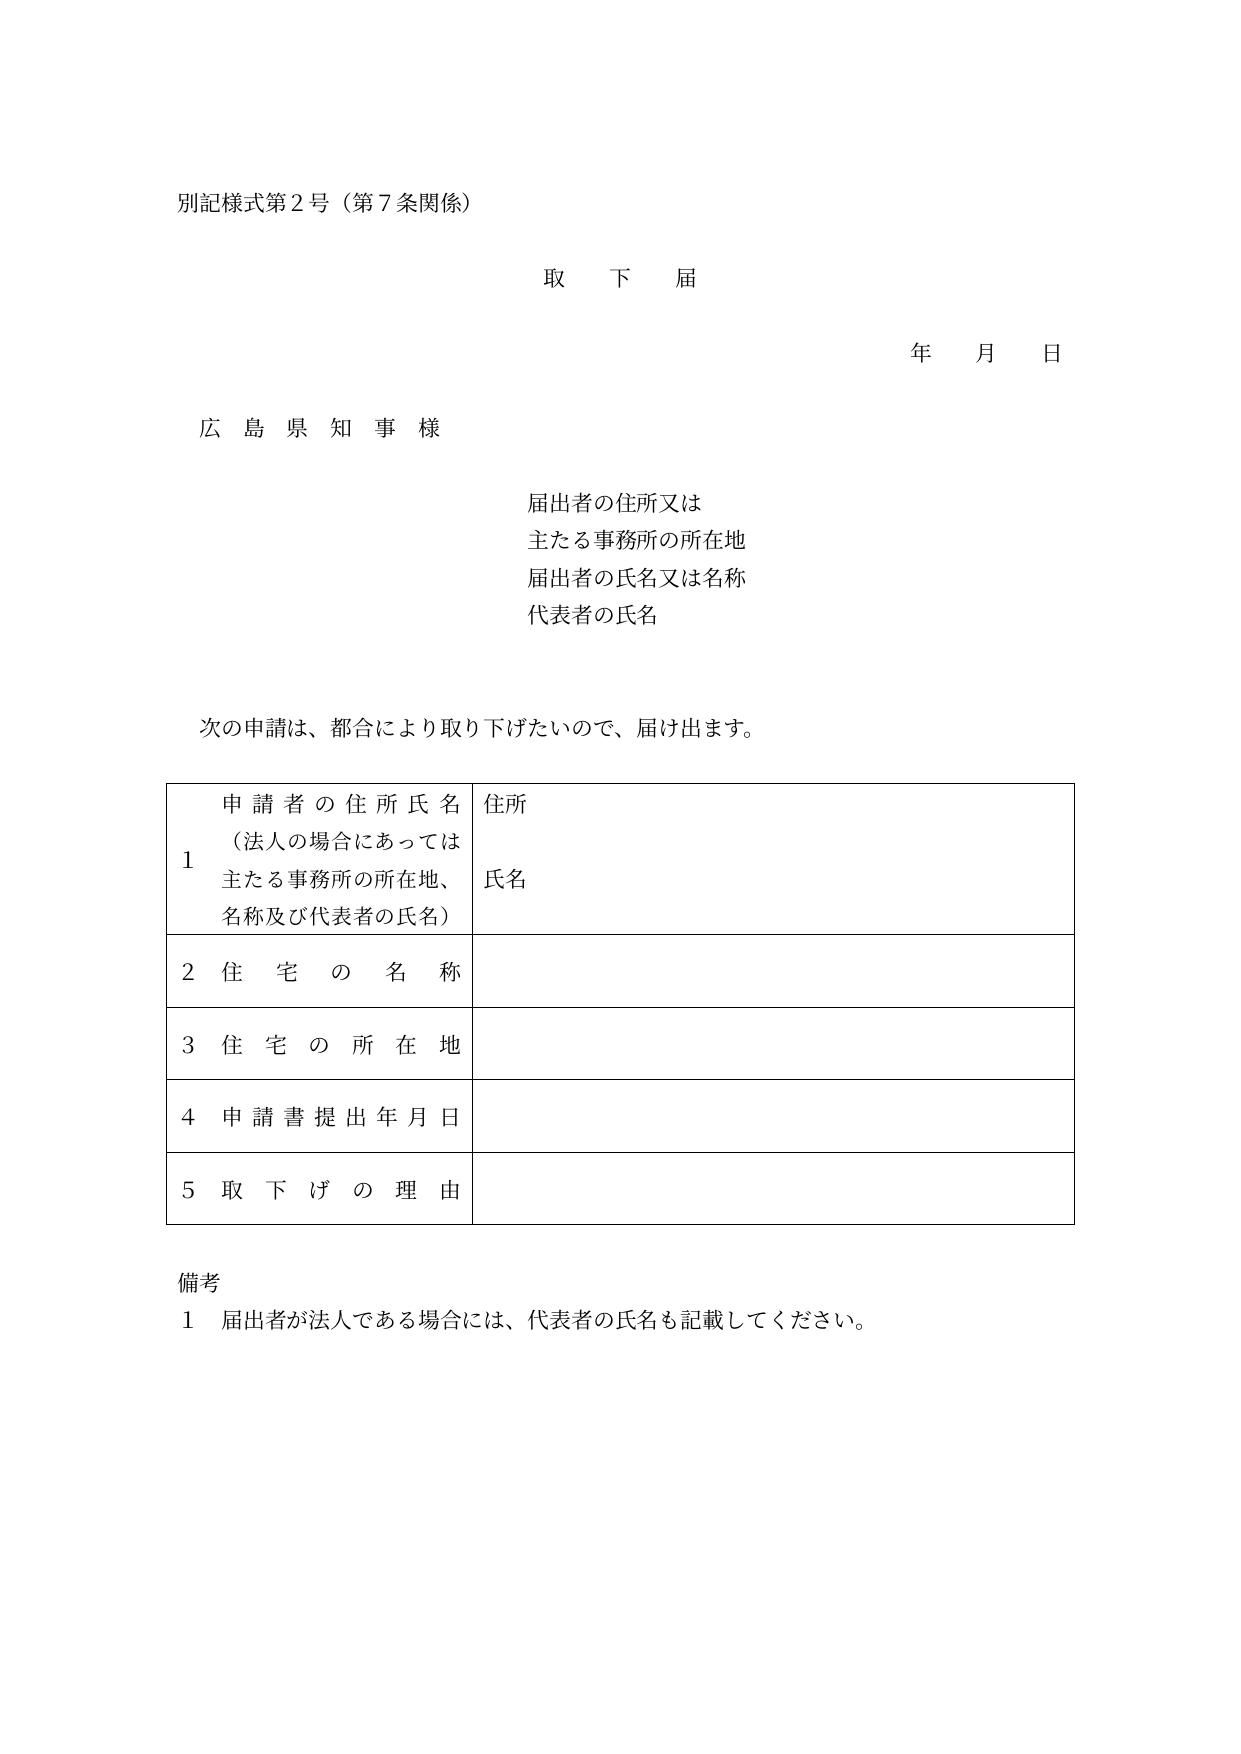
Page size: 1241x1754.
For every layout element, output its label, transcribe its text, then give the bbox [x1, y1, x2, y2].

text 備考 [177, 1263, 1063, 1300]
text 別記様式第２号（第７条関係） [177, 183, 1063, 221]
text 取 下 届 [177, 258, 1063, 296]
text 届出者の住所又は [177, 483, 1063, 521]
table_cell [473, 935, 1074, 1007]
text １ 届出者が法人である場合には、代表者の氏名も記載してください。 [177, 1300, 1063, 1338]
text 代表者の氏名 [177, 596, 1063, 633]
table_cell ４ [167, 1080, 210, 1152]
table_header 申請者の住所氏名 （法人の場合にあっては主たる事務所の所在地、名称及び代表者の氏名） [210, 784, 472, 934]
table_cell [473, 1153, 1074, 1224]
table_cell 住宅の名称 [210, 935, 472, 1007]
table_cell 申請書提出年月日 [210, 1080, 472, 1152]
table_cell 住宅の所在地 [210, 1008, 472, 1079]
table_cell ２ [167, 935, 210, 1007]
text 広 島 県 知 事 様 [177, 408, 1063, 446]
table_header 住所 氏名 [473, 784, 1074, 934]
table_cell ５ [167, 1153, 210, 1224]
table_cell ３ [167, 1008, 210, 1079]
table_cell [473, 1080, 1074, 1152]
table_cell 取下げの理由 [210, 1153, 472, 1224]
text 届出者の氏名又は名称 [177, 558, 1063, 596]
table_header １ [167, 784, 210, 934]
text 主たる事務所の所在地 [177, 521, 1063, 558]
text 次の申請は、都合により取り下げたいので、届け出ます。 [177, 708, 1063, 746]
text 年 月 日 [177, 333, 1063, 371]
table_cell [473, 1008, 1074, 1079]
